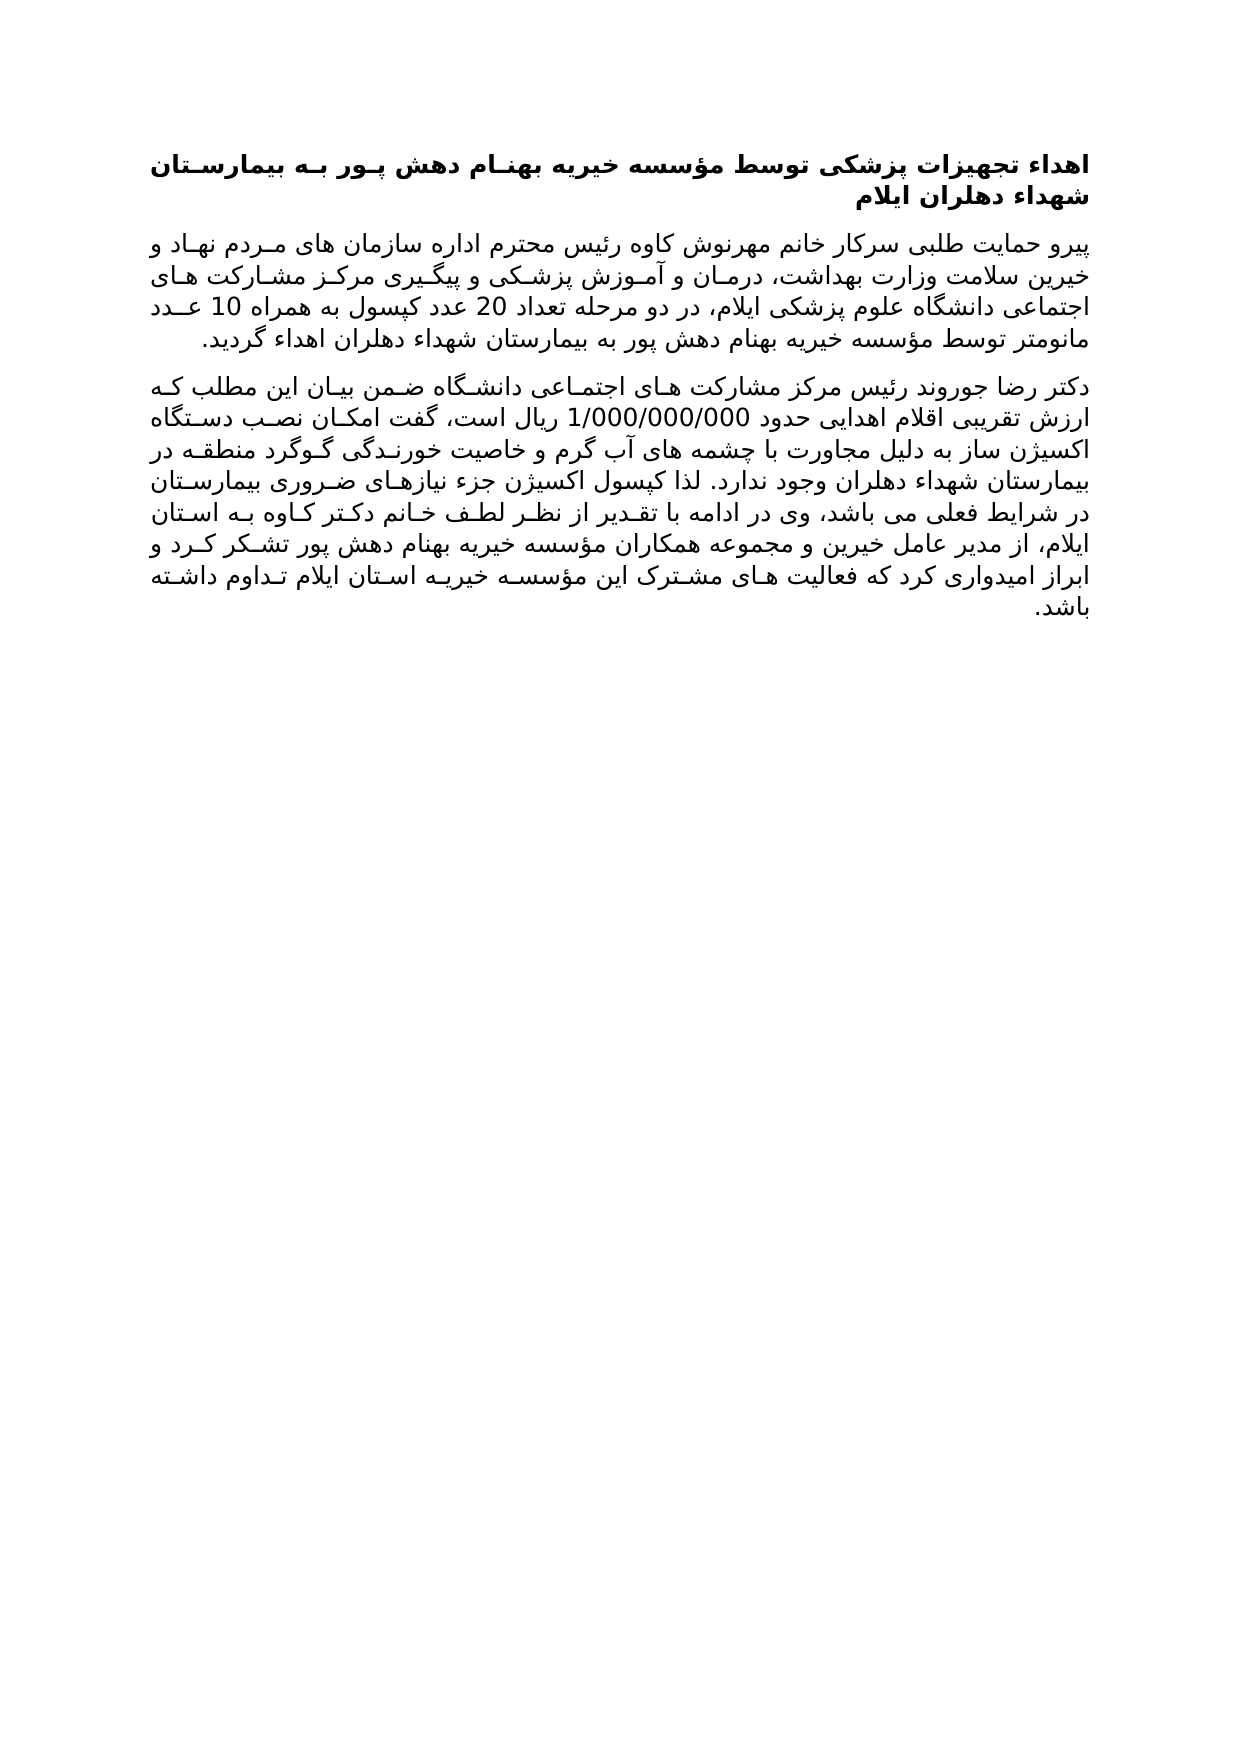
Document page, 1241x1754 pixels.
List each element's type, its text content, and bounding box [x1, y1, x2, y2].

text اهداء تجهیزات پزشکی توسط مؤسسه خیریه بهنام دهش پور به بیمارستان شهداء دهلران ایلام [150, 150, 1090, 211]
text دکتر رضا جوروند رئیس مرکز مشارکت های اجتماعی دانشگاه ضمن بیان این مطلب که ارزش تقریبی اقلام اهدایی حدود 1/000/000/000 ریال است، گفت امکان نصب دستگاه اکسیژن ساز به دلیل مجاورت با چشمه های آب گرم و خاصیت خورندگی گوگرد منطقه در بیمارستان شهداء دهلران وجود ندارد. لذا کپسول اکسیژن جزء نیازهای ضروری بیمارستان در شرایط فعلی می باشد، وی در ادامه با تقدیر از نظر لطف خانم دکتر کاوه به استان ایلام، از مدیر عامل خیرین و مجموعه همکاران مؤسسه خیریه بهنام دهش پور تشکر کرد و ابراز امیدواری کرد که فعالیت های مشترک این مؤسسه خیریه استان ایلام تداوم داشته باشد. [150, 372, 1090, 621]
text پیرو حمایت طلبی سرکار خانم مهرنوش کاوه رئیس محترم اداره سازمان های مردم نهاد و خیرین سلامت وزارت بهداشت، درمان و آموزش پزشکی و پیگیری مرکز مشارکت های اجتماعی دانشگاه علوم پزشکی ایلام، در دو مرحله تعداد 20 عدد کپسول به همراه 10 عدد مانومتر توسط مؤسسه خیریه بهنام دهش پور به بیمارستان شهداء دهلران اهداء گردید. [150, 229, 1090, 353]
